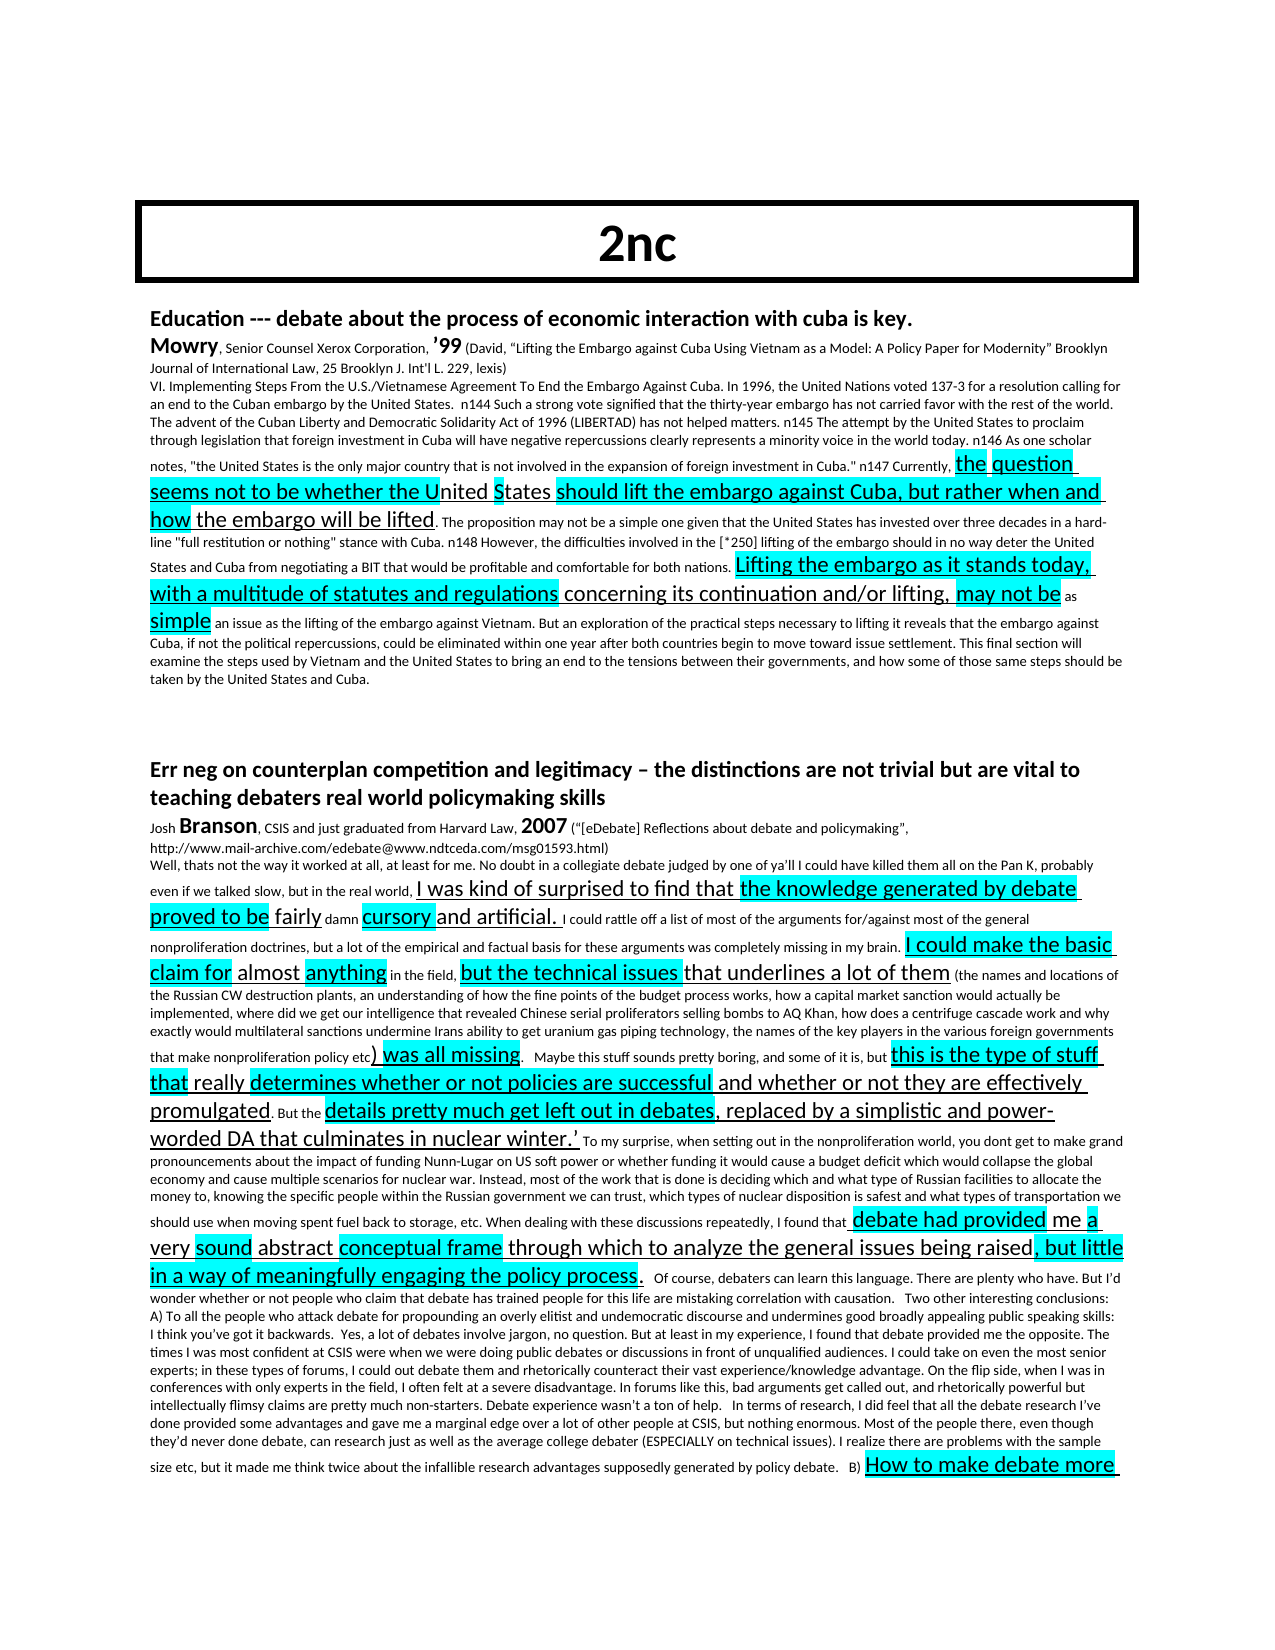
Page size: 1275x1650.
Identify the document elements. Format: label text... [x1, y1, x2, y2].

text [150, 857, 1125, 1478]
subtitle Education --- debate about the process of economic interaction with cuba is key. [150, 304, 1125, 332]
text Josh Branson, CSIS and just graduated from Harvard Law, 2007 (“[eDebate] Reflections about debate and policymaking”, http://www.mail-archive.com/edebate@www.ndtceda.com/msg01593.html) [150, 811, 1125, 857]
subtitle Err neg on counterplan competition and legitimacy – the distinctions are not trivial but are vital to teaching debaters real world policymaking skills [150, 755, 1125, 811]
text Mowry, Senior Counsel Xerox Corporation, ’99 (David, “Lifting the Embargo against Cuba Using Vietnam as a Model: A Policy Paper for Modernity” Brooklyn Journal of International Law, 25 Brooklyn J. Int'l L. 229, lexis) [150, 332, 1125, 377]
text VI. Implementing Steps From the U.S./Vietnamese Agreement To End the Embargo Against Cuba. In 1996, the United Nations voted 137-3 for a resolution calling for an end to the Cuban embargo by the United States. n144 Such a strong vote signified that the thirty-year embargo has not carried favor with the rest of the world. The advent of the Cuban Liberty and Democratic Solidarity Act of 1996 (LIBERTAD) has not helped matters. n145 The attempt by the United States to proclaim through legislation that foreign investment in Cuba will have negative repercussions clearly represents a minority voice in the world today. n146 As one scholar notes, "the United States is the only major country that is not involved in the expansion of foreign investment in Cuba." n147 Currently, the question seems not to be whether the United States should lift the embargo against Cuba, but rather when and how the embargo will be lifted. The proposition may not be a simple one given that the United States has invested over three decades in a hard-line "full restitution or nothing" stance with Cuba. n148 However, the difficulties involved in the [*250] lifting of the embargo should in no way deter the United States and Cuba from negotiating a BIT that would be profitable and comfortable for both nations. Lifting the embargo as it stands today, with a multitude of statutes and regulations concerning its continuation and/or lifting, may not be as simple an issue as the lifting of the embargo against Vietnam. But an exploration of the practical steps necessary to lifting it reveals that the embargo against Cuba, if not the political repercussions, could be eliminated within one year after both countries begin to move toward issue settlement. This final section will examine the steps used by Vietnam and the United States to bring an end to the tensions between their governments, and how some of those same steps should be taken by the United States and Cuba. [150, 377, 1125, 688]
subtitle 2nc [142, 206, 1133, 277]
